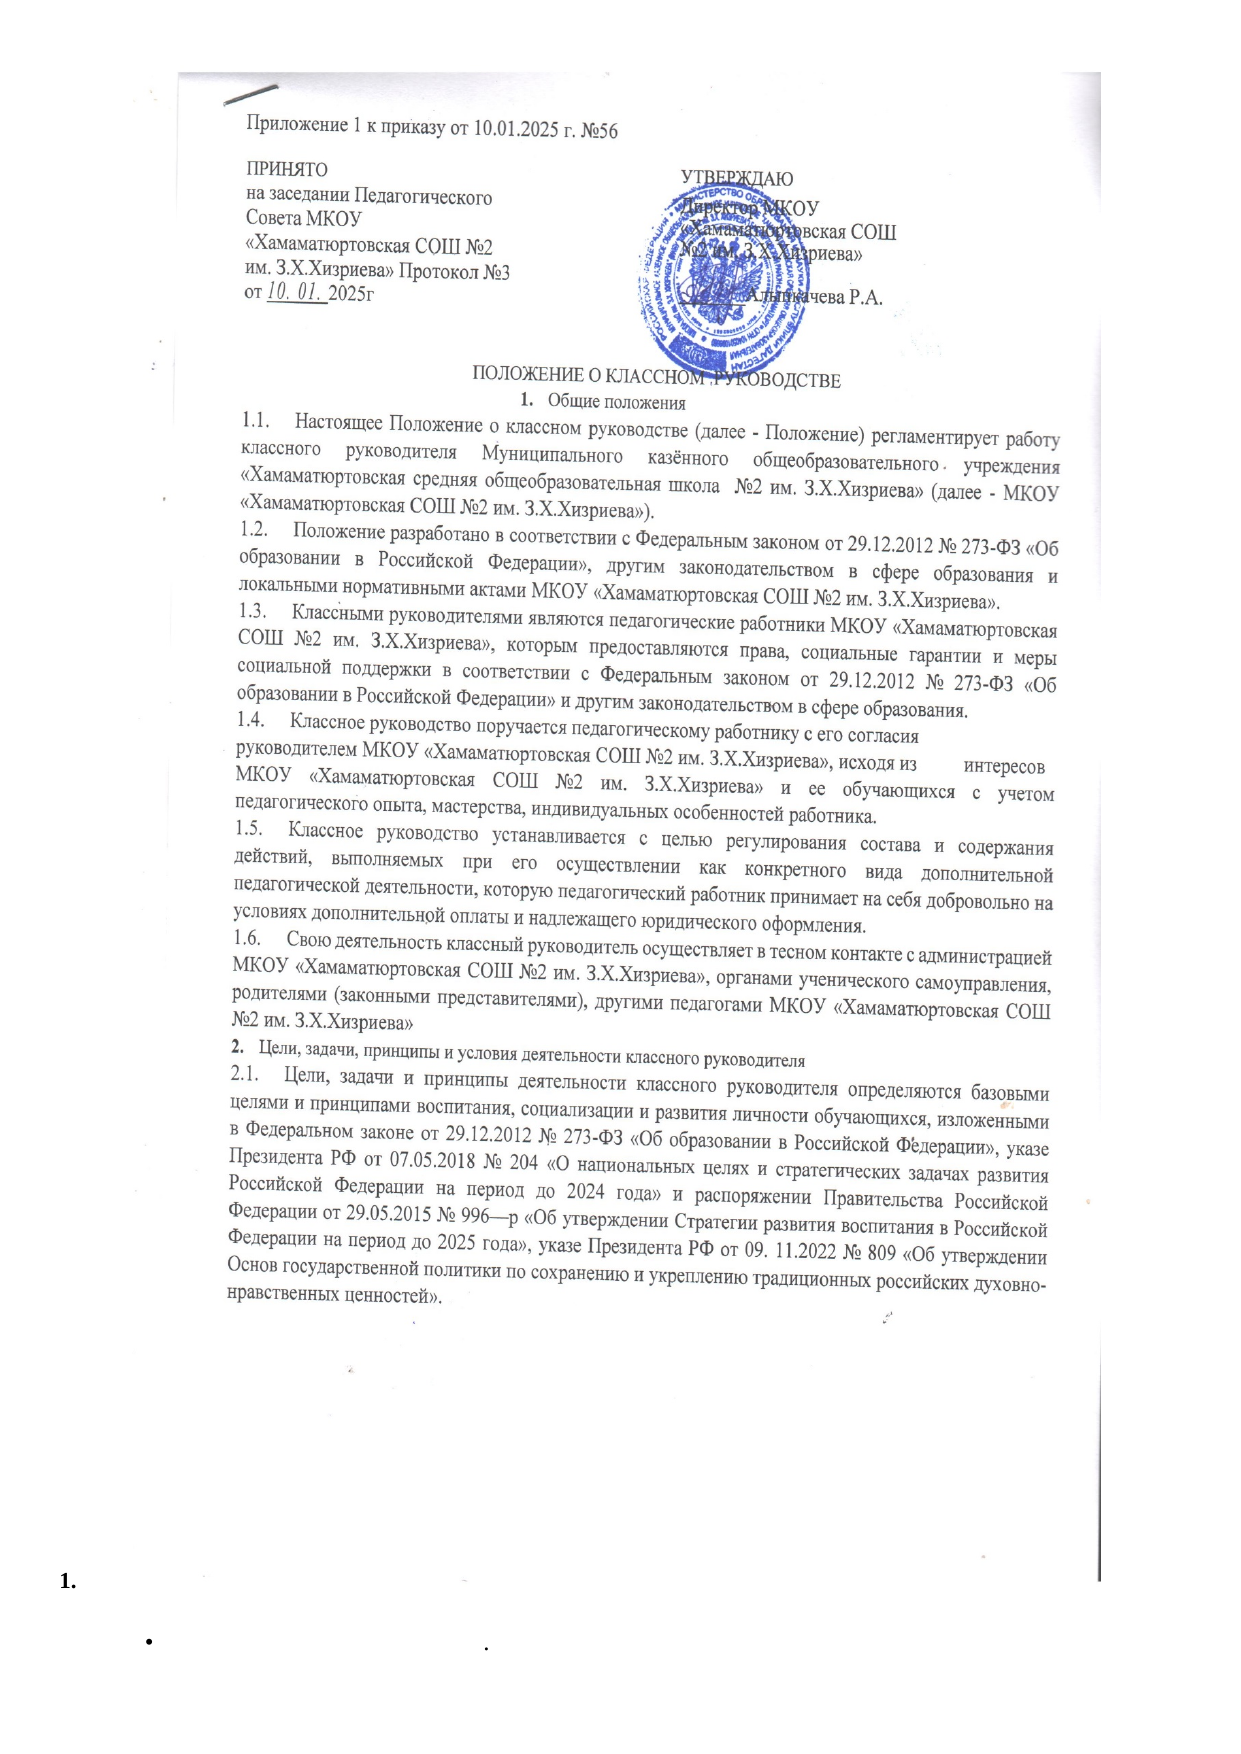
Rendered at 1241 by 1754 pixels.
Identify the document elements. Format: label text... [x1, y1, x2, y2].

text • . [144, 1625, 1114, 1657]
picture [132, 65, 1101, 1589]
